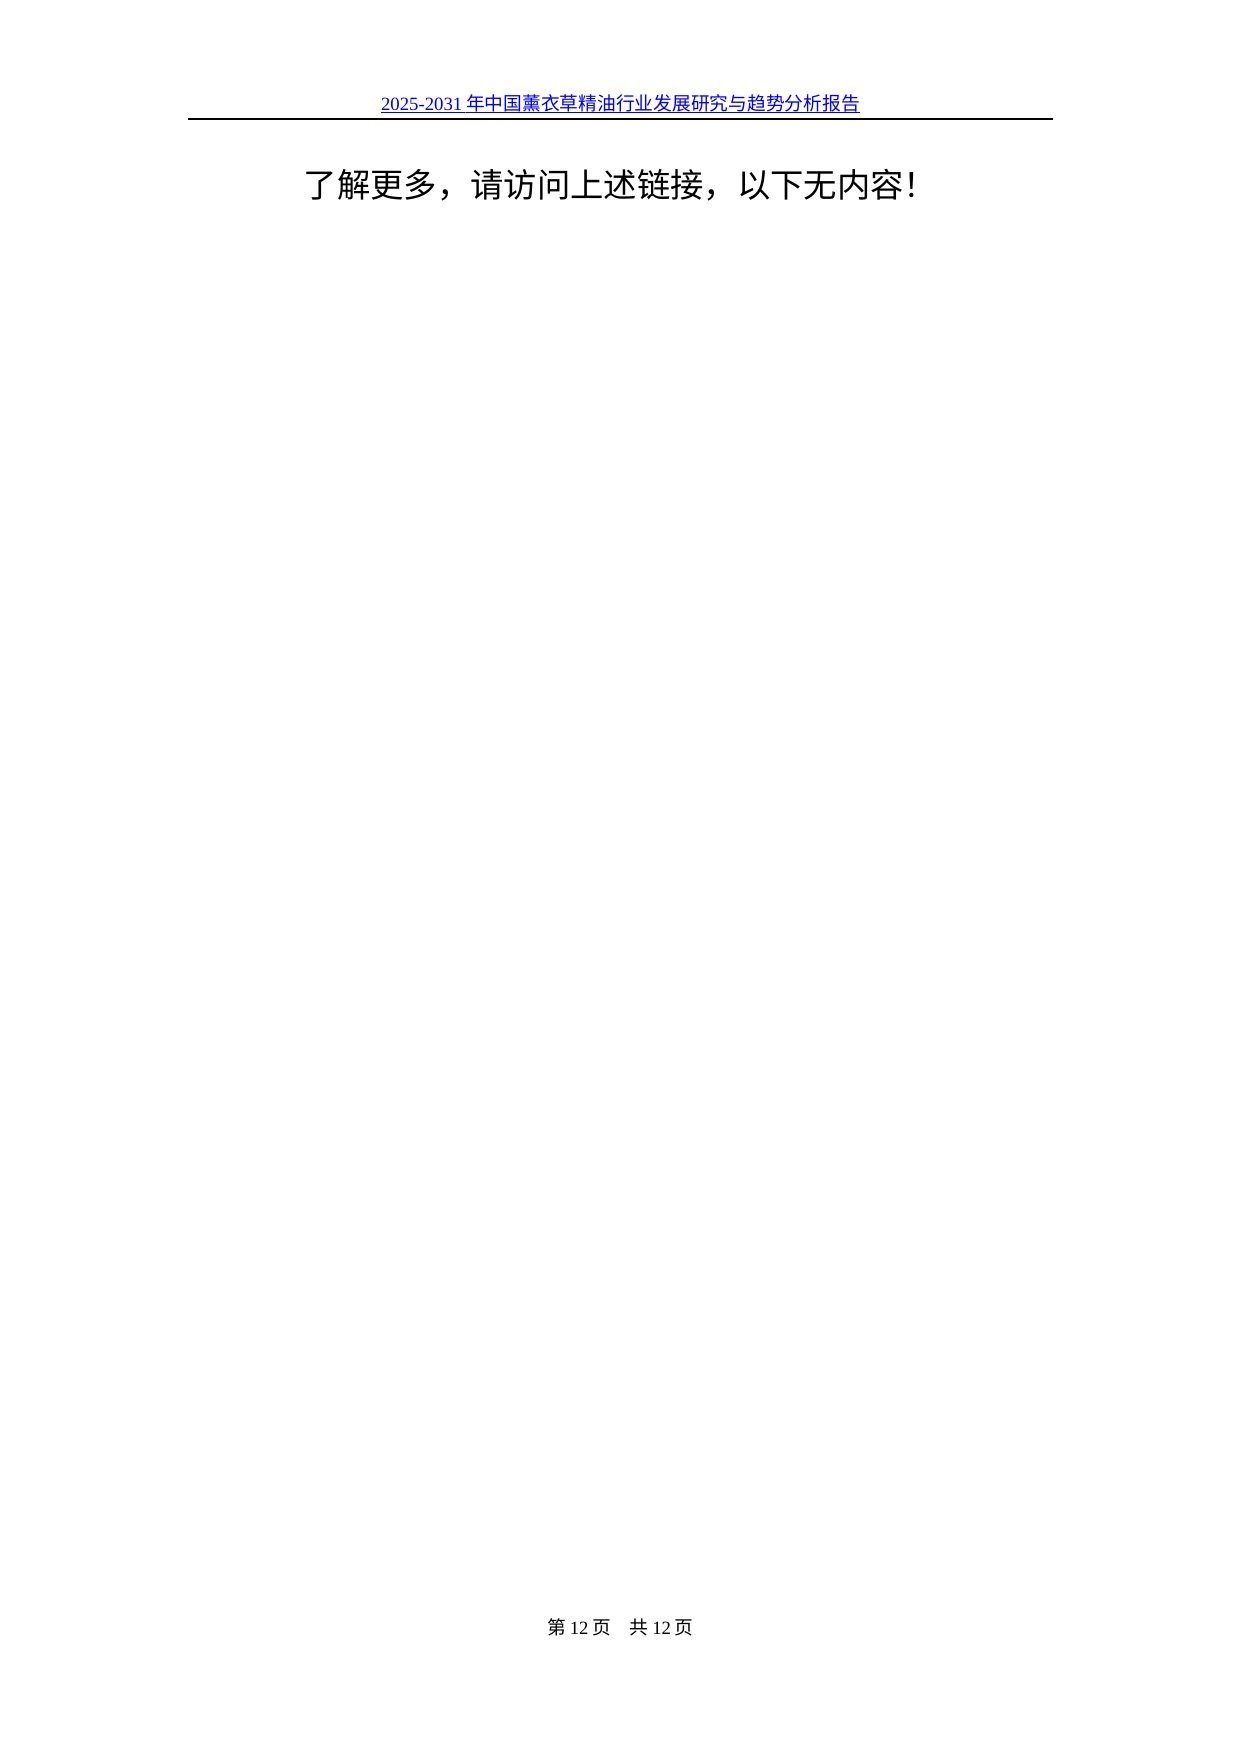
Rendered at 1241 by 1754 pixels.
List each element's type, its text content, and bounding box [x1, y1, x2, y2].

title 了解更多，请访问上述链接，以下无内容！ [187, 150, 1053, 215]
